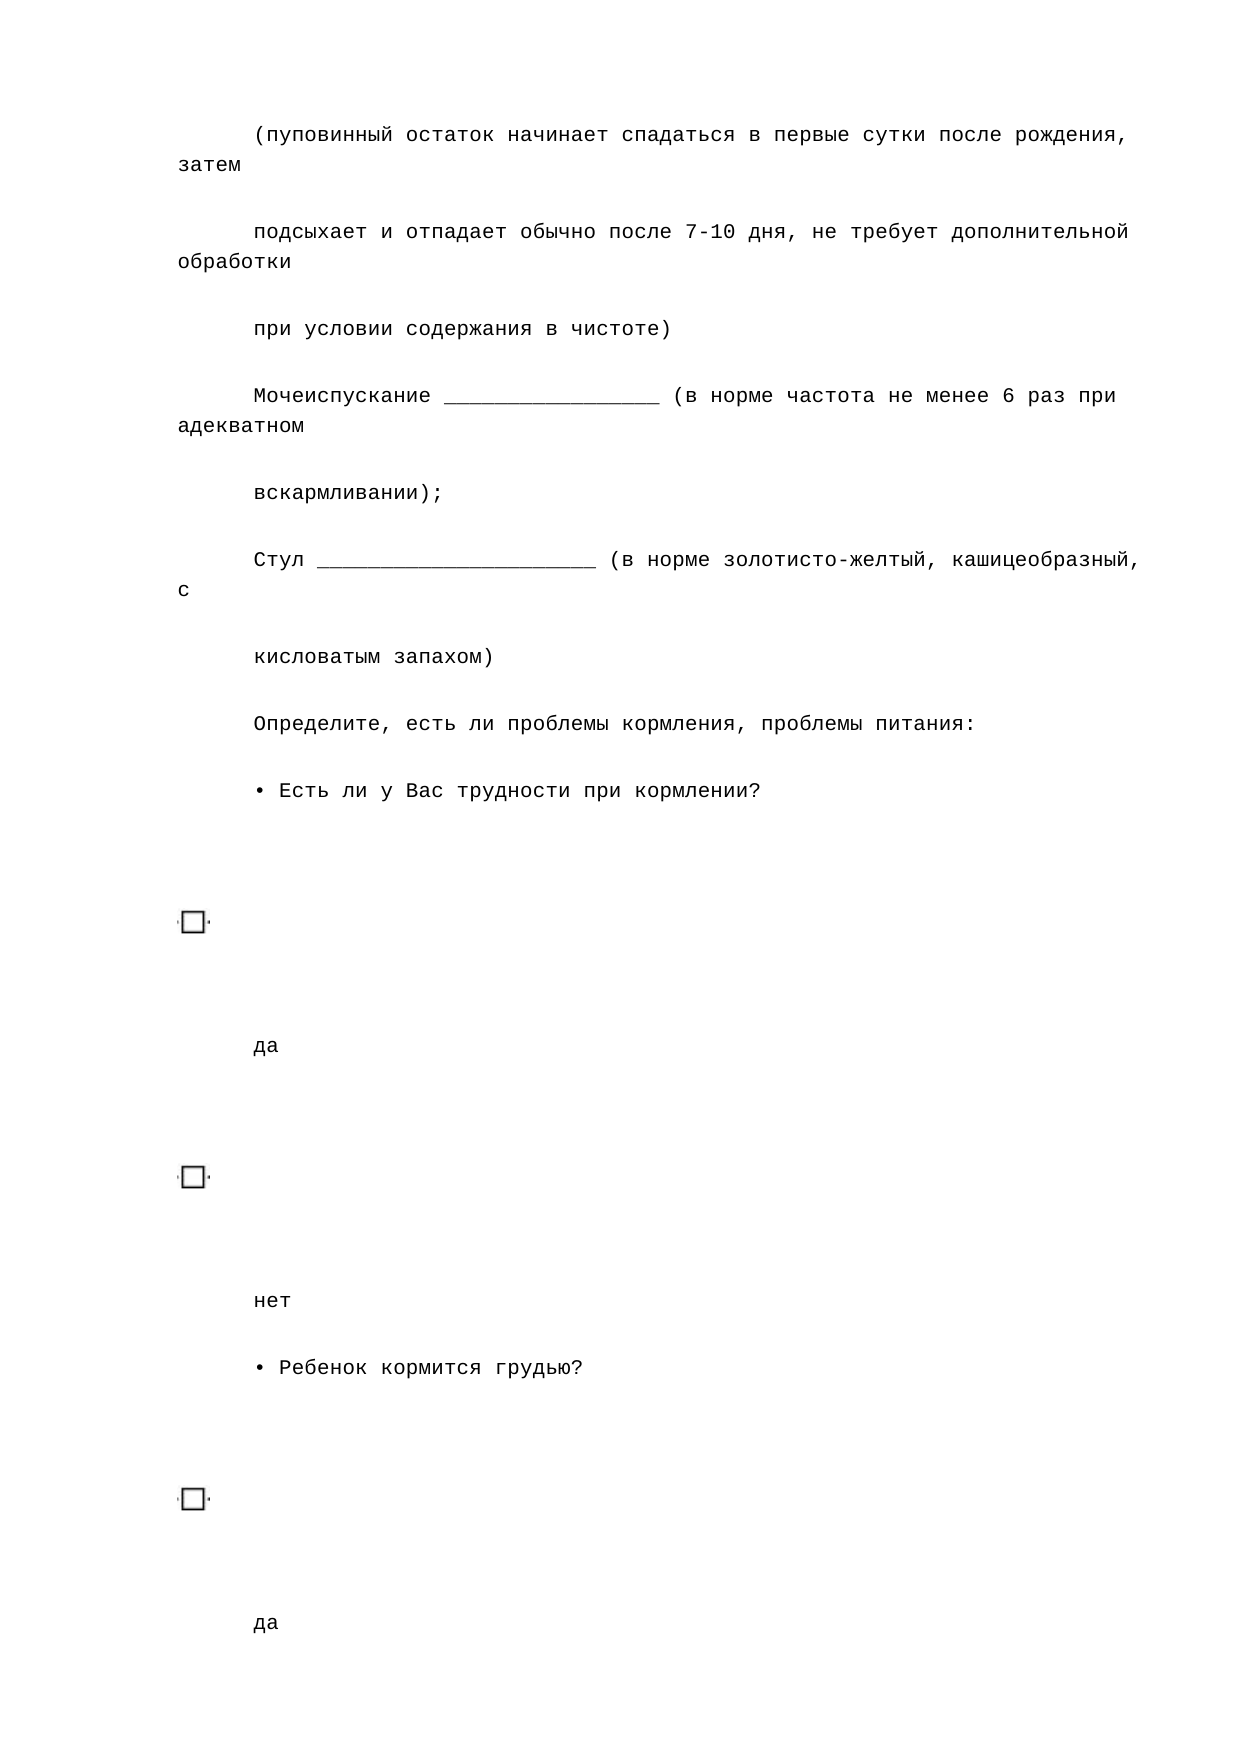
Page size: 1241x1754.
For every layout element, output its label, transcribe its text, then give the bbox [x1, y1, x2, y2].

text (пуповинный остаток начинает спадаться в первые сутки после рождения, затем [177, 118, 1152, 177]
picture [177, 1163, 210, 1195]
text да [177, 1029, 1152, 1059]
text кисловатым запахом) [177, 640, 1152, 670]
text Мочеиспускание _________________ (в норме частота не менее 6 раз при адекватном [177, 379, 1152, 438]
text • Есть ли у Вас трудности при кормлении? [177, 774, 1152, 804]
text вскармливании); [177, 476, 1152, 506]
text • Ребенок кормится грудью? [177, 1351, 1152, 1381]
text нет [177, 1284, 1152, 1314]
text Стул ______________________ (в норме золотисто-желтый, кашицеобразный, с [177, 543, 1152, 602]
picture [177, 908, 210, 940]
picture [177, 1485, 210, 1517]
text подсыхает и отпадает обычно после 7-10 дня, не требует дополнительной обработки [177, 215, 1152, 274]
text да [177, 1606, 1152, 1636]
text Определите, есть ли проблемы кормления, проблемы питания: [177, 707, 1152, 737]
text при условии содержания в чистоте) [177, 312, 1152, 342]
